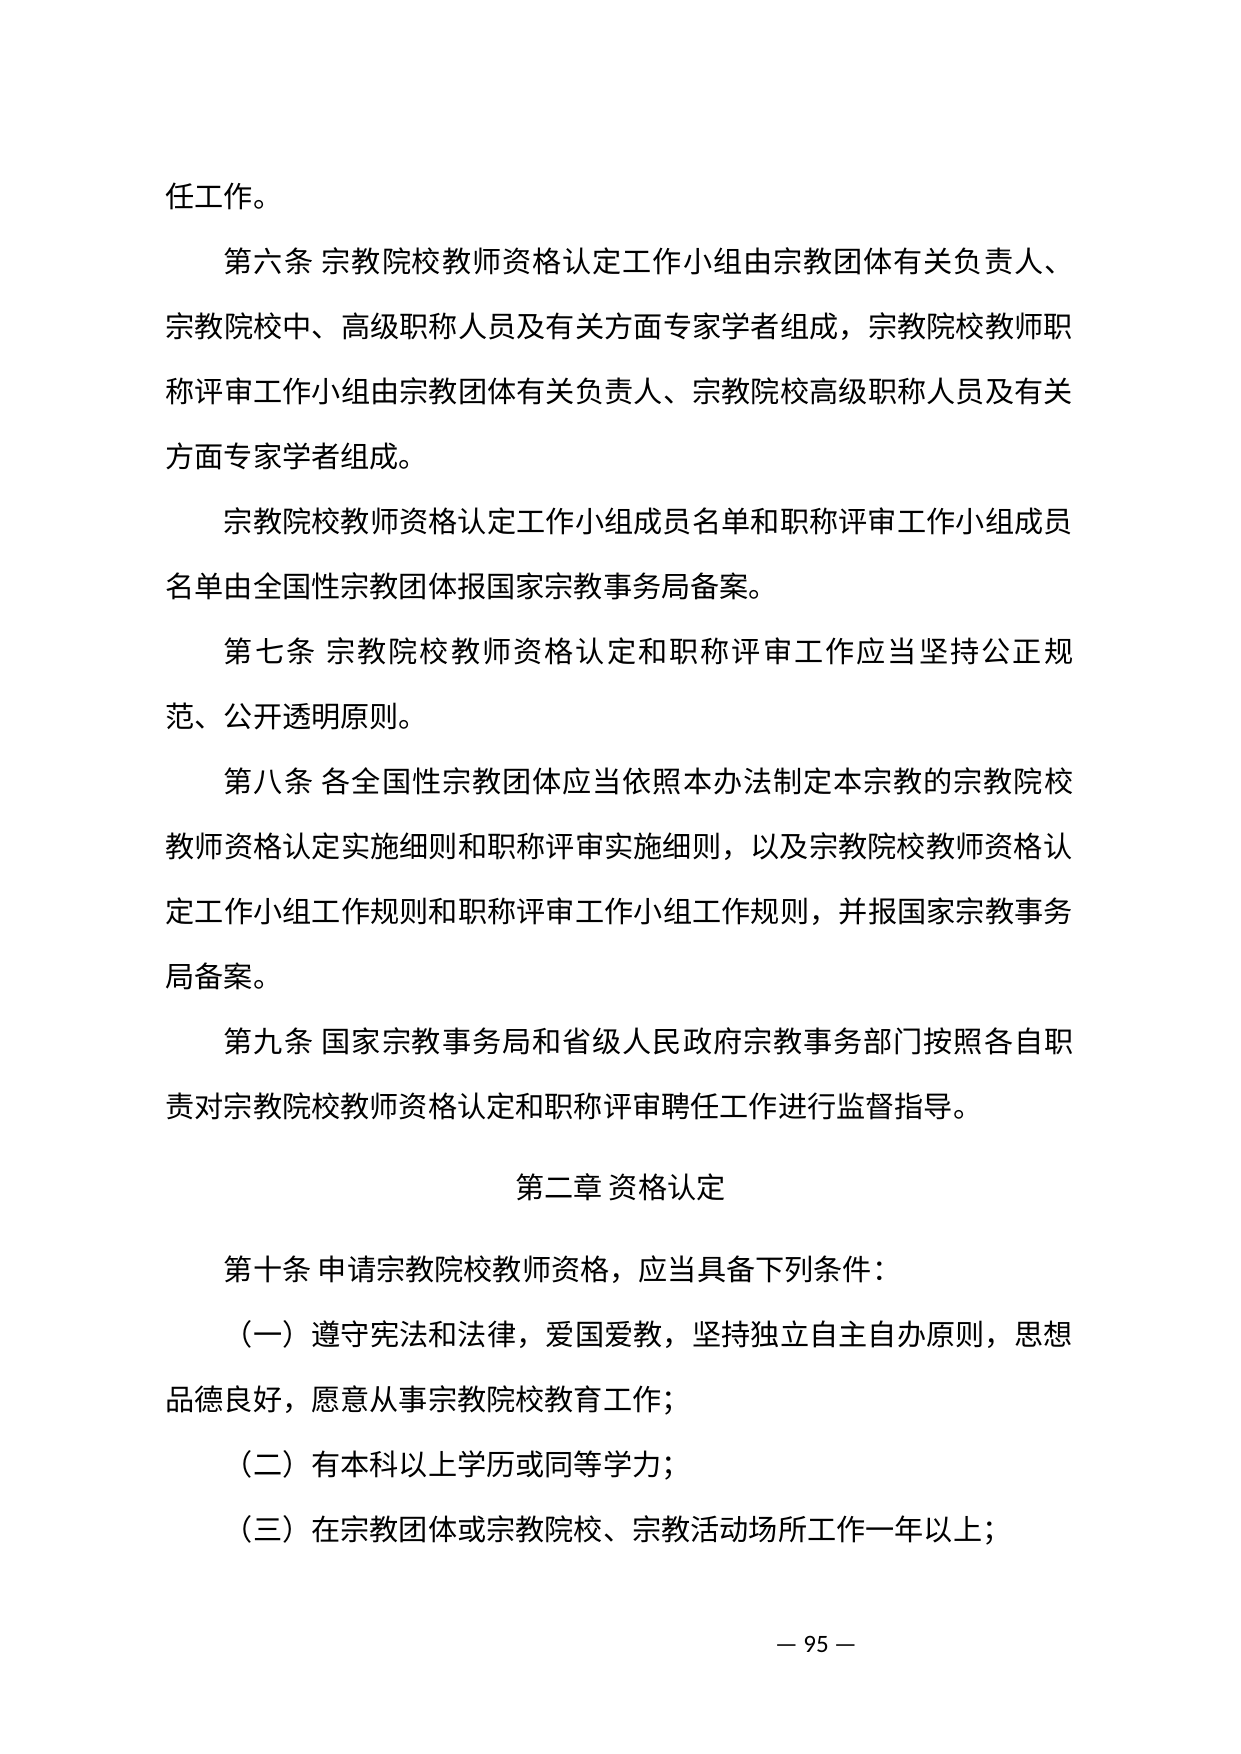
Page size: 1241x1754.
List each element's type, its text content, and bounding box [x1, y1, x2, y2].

text （三）在宗教团体或宗教院校、宗教活动场所工作一年以上； [165, 1495, 1075, 1560]
text 第二章 资格认定 [165, 1153, 1075, 1218]
text （一）遵守宪法和法律，爱国爱教，坚持独立自主自办原则，思想品德良好，愿意从事宗教院校教育工作； [165, 1300, 1075, 1430]
text 第九条 国家宗教事务局和省级人民政府宗教事务部门按照各自职责对宗教院校教师资格认定和职称评审聘任工作进行监督指导。 [165, 1007, 1075, 1137]
text 第十条 申请宗教院校教师资格，应当具备下列条件： [165, 1235, 1075, 1300]
text 宗教院校教师资格认定工作小组成员名单和职称评审工作小组成员名单由全国性宗教团体报国家宗教事务局备案。 [165, 487, 1075, 617]
text 第八条 各全国性宗教团体应当依照本办法制定本宗教的宗教院校教师资格认定实施细则和职称评审实施细则，以及宗教院校教师资格认定工作小组工作规则和职称评审工作小组工作规则，并报国家宗教事务局备案。 [165, 747, 1075, 1007]
text 第六条 宗教院校教师资格认定工作小组由宗教团体有关负责人、宗教院校中、高级职称人员及有关方面专家学者组成，宗教院校教师职称评审工作小组由宗教团体有关负责人、宗教院校高级职称人员及有关方面专家学者组成。 [165, 227, 1075, 487]
text 第七条 宗教院校教师资格认定和职称评审工作应当坚持公正规范、公开透明原则。 [165, 617, 1075, 747]
text （二）有本科以上学历或同等学力； [165, 1430, 1075, 1495]
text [165, 162, 1075, 227]
